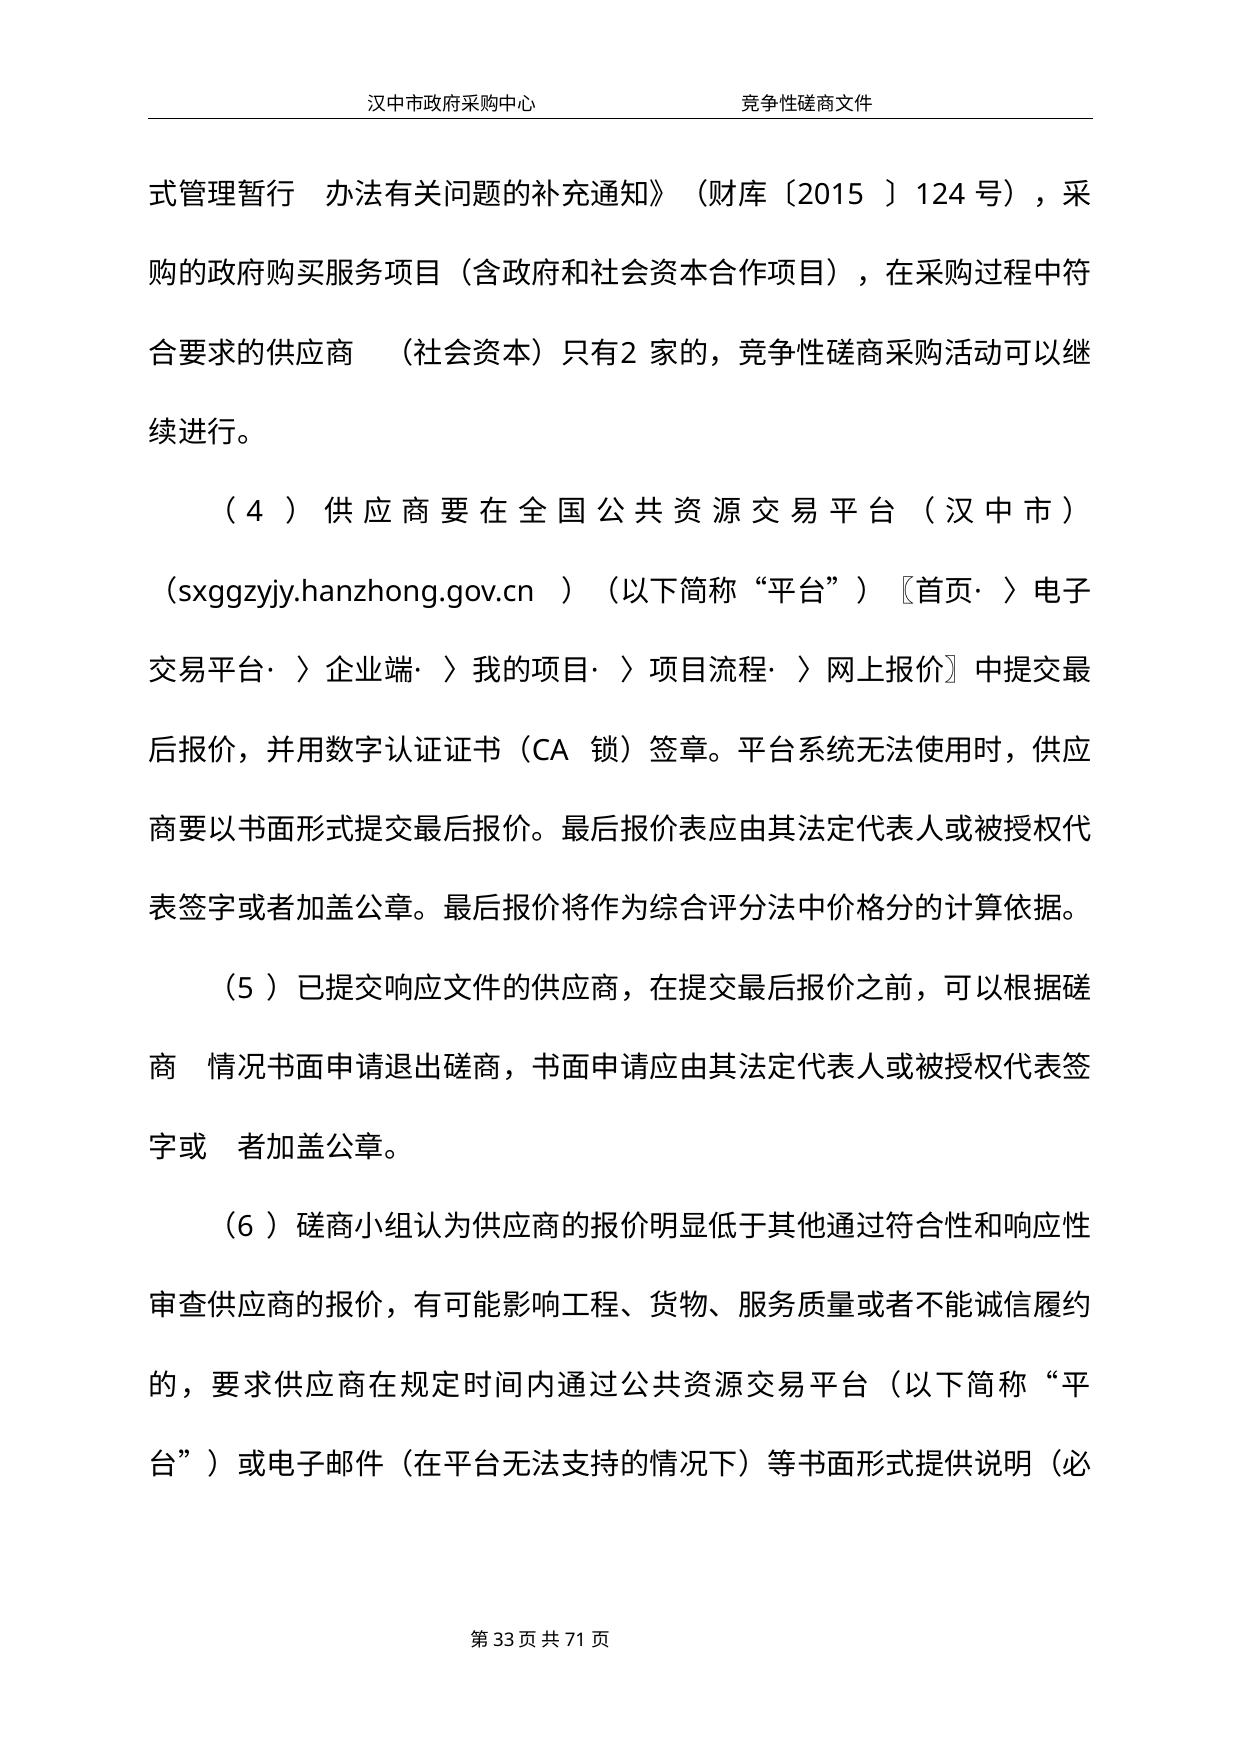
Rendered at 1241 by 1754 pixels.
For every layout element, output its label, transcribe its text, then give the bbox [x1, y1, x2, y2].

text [148, 152, 1092, 469]
text （5）已提交响应文件的供应商，在提交最后报价之前，可以根据磋商 情况书面申请退出磋商，书面申请应由其法定代表人或被授权代表签字或 者加盖公章。 [148, 946, 1092, 1184]
text （4）供应商要在全国公共资源交易平台（汉中市）（sxggzyjy.hanzhong.gov.cn）（以下简称“平台”）〖首页·〉电子交易平台·〉企业端·〉我的项目·〉项目流程·〉网上报价〗中提交最后报价，并用数字认证证书（CA锁）签章。平台系统无法使用时，供应商要以书面形式提交最后报价。最后报价表应由其法定代表人或被授权代表签字或者加盖公章。最后报价将作为综合评分法中价格分的计算依据。 [148, 469, 1092, 946]
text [148, 1184, 1092, 1501]
